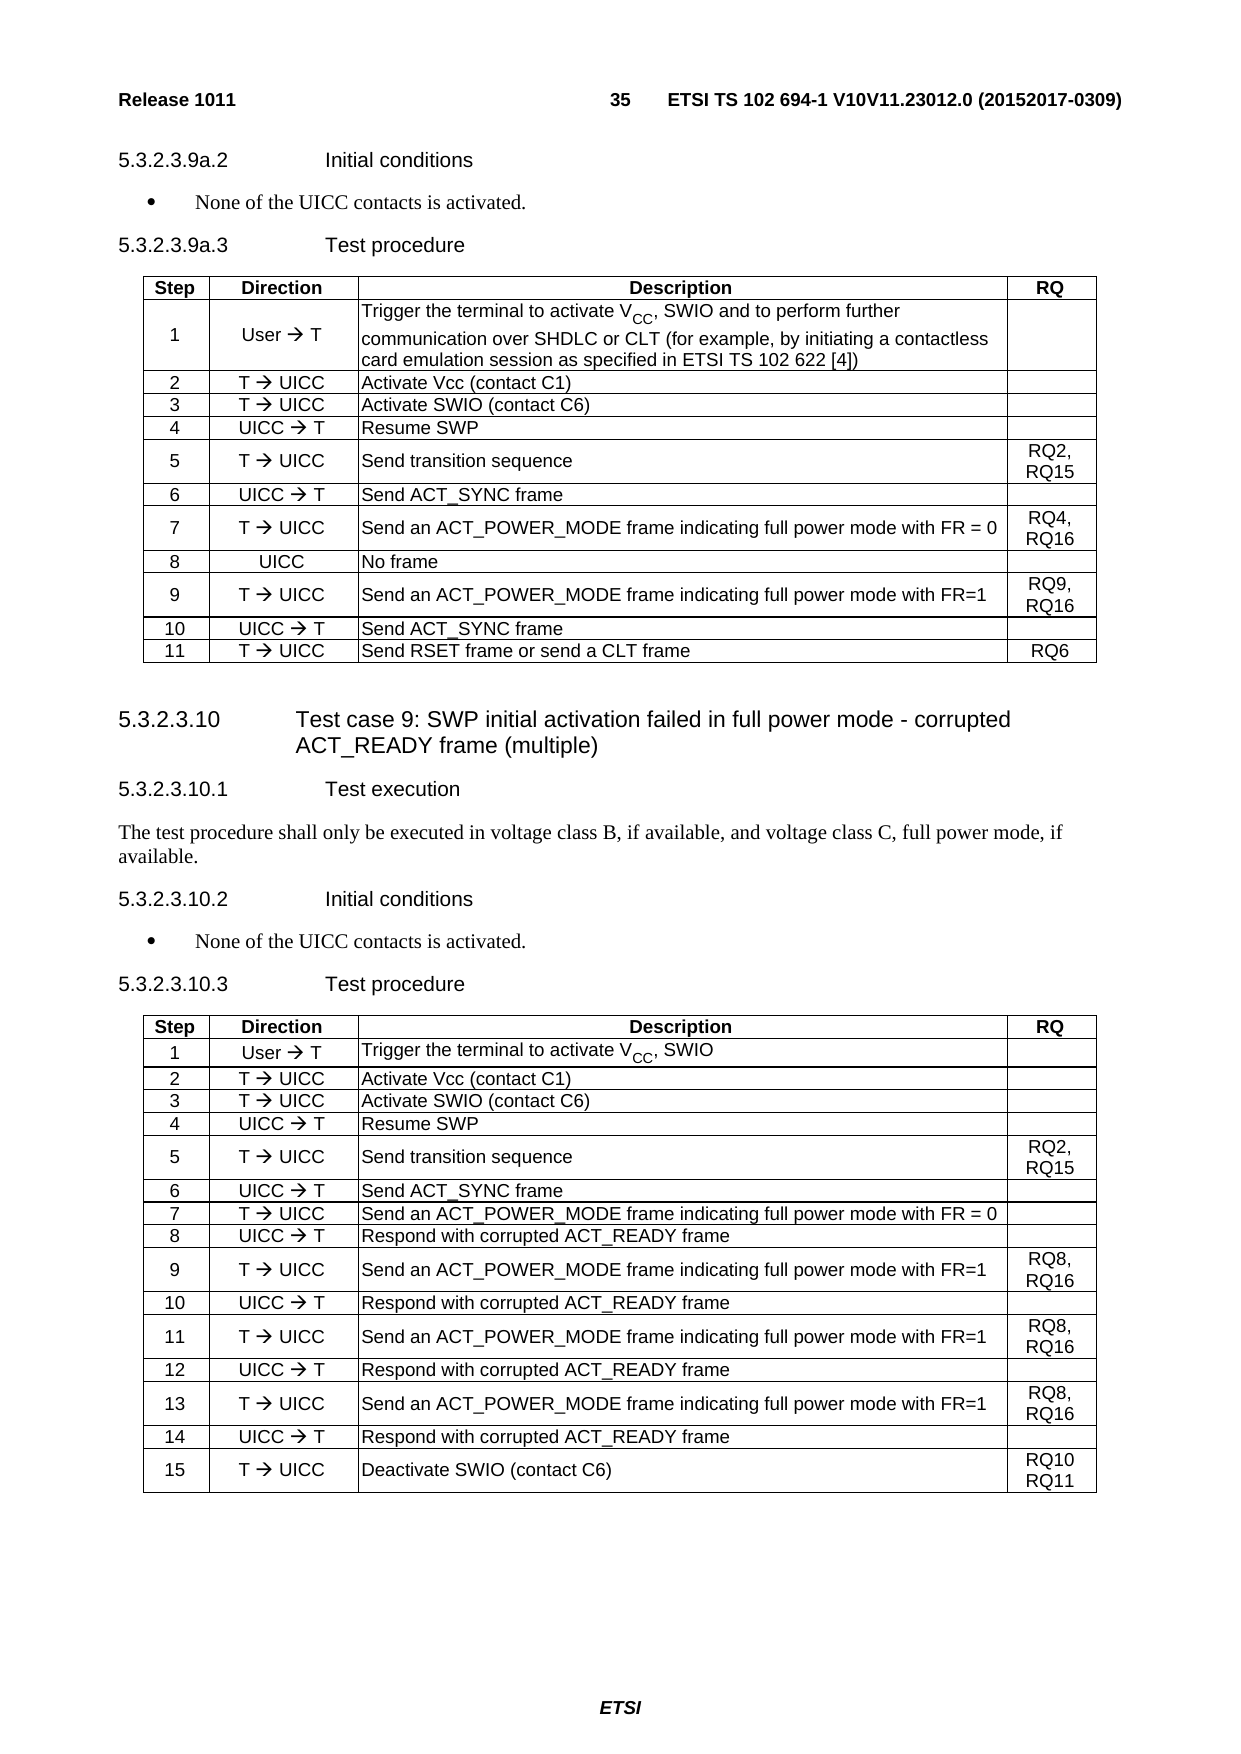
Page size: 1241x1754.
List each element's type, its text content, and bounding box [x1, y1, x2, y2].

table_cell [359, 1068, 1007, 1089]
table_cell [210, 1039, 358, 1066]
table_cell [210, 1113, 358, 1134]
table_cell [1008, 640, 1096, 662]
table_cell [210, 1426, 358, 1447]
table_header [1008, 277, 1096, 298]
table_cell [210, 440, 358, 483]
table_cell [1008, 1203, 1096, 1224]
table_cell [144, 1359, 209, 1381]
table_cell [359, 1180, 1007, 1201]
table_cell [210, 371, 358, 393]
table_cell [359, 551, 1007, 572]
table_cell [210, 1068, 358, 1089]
text 5.3.2.3.9a.2 Initial conditions [118, 148, 1122, 172]
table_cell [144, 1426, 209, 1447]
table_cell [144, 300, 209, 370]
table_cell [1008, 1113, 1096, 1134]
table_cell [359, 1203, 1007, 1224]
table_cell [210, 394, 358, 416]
subtitle 5.3.2.3.10 Test case 9: SWP initial activation failed in full power mode - corrupted ACT_READY frame (multiple) [118, 706, 1122, 758]
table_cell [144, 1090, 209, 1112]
text 5.3.2.3.10.1 Test execution [118, 777, 1122, 801]
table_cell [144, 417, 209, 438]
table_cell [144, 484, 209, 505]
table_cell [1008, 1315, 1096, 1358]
text The test procedure shall only be executed in voltage class B, if available, and voltage class C, full power mode, if available. [118, 820, 1122, 868]
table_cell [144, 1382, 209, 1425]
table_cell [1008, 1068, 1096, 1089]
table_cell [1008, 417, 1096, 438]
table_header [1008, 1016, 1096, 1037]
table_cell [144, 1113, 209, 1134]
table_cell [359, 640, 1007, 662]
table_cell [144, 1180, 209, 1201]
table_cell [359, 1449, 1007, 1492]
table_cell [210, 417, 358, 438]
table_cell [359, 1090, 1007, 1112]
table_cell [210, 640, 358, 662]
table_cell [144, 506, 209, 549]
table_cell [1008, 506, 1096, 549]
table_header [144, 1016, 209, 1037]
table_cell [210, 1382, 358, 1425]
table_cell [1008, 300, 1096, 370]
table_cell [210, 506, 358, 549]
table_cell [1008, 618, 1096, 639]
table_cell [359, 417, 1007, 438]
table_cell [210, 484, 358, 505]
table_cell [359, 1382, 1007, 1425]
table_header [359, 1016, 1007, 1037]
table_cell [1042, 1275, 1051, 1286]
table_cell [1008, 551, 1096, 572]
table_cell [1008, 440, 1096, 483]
text 5.3.2.3.10.2 Initial conditions [118, 887, 1122, 911]
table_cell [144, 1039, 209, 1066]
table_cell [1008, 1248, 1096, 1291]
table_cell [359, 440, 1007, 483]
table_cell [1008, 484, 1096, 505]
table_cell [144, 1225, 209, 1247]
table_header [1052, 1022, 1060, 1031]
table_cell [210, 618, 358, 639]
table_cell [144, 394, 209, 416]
text None of the UICC contacts is activated. [148, 190, 1122, 214]
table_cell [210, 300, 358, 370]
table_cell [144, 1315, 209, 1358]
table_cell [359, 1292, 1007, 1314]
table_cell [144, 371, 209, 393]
text 5.3.2.3.10.3 Test procedure [118, 972, 1122, 996]
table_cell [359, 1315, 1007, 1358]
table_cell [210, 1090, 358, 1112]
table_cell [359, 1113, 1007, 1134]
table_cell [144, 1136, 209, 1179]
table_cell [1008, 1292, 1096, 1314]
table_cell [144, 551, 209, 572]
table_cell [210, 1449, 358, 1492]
text 5.3.2.3.9a.3 Test procedure [118, 233, 1122, 257]
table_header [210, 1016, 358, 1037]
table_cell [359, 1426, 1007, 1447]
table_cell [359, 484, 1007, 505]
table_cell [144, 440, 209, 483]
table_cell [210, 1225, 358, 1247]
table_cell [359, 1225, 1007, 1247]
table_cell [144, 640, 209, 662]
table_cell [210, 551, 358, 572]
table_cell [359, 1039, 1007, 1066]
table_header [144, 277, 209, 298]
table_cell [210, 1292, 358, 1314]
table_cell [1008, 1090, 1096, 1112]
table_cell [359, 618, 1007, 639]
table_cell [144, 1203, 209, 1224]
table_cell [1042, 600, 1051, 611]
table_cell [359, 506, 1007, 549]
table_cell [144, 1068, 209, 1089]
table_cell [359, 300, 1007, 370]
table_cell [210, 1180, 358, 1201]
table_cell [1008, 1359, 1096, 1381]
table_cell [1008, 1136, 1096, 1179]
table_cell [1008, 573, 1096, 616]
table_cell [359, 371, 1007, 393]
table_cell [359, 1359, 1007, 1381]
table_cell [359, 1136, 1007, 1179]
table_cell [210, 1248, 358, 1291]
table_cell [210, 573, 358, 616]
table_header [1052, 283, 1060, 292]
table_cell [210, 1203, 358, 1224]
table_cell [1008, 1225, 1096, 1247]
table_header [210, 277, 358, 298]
text None of the UICC contacts is activated. [148, 929, 1122, 953]
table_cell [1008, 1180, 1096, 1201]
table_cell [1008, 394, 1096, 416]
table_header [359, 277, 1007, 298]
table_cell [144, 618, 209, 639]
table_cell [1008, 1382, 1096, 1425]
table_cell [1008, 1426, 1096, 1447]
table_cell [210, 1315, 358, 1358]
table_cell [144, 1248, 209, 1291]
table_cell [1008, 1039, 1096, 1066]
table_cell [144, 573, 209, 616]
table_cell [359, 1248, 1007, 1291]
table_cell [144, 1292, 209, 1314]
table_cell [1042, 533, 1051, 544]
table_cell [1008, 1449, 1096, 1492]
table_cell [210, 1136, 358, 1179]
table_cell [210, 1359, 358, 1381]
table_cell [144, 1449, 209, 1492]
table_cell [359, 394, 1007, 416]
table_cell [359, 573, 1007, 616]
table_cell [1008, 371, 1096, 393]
